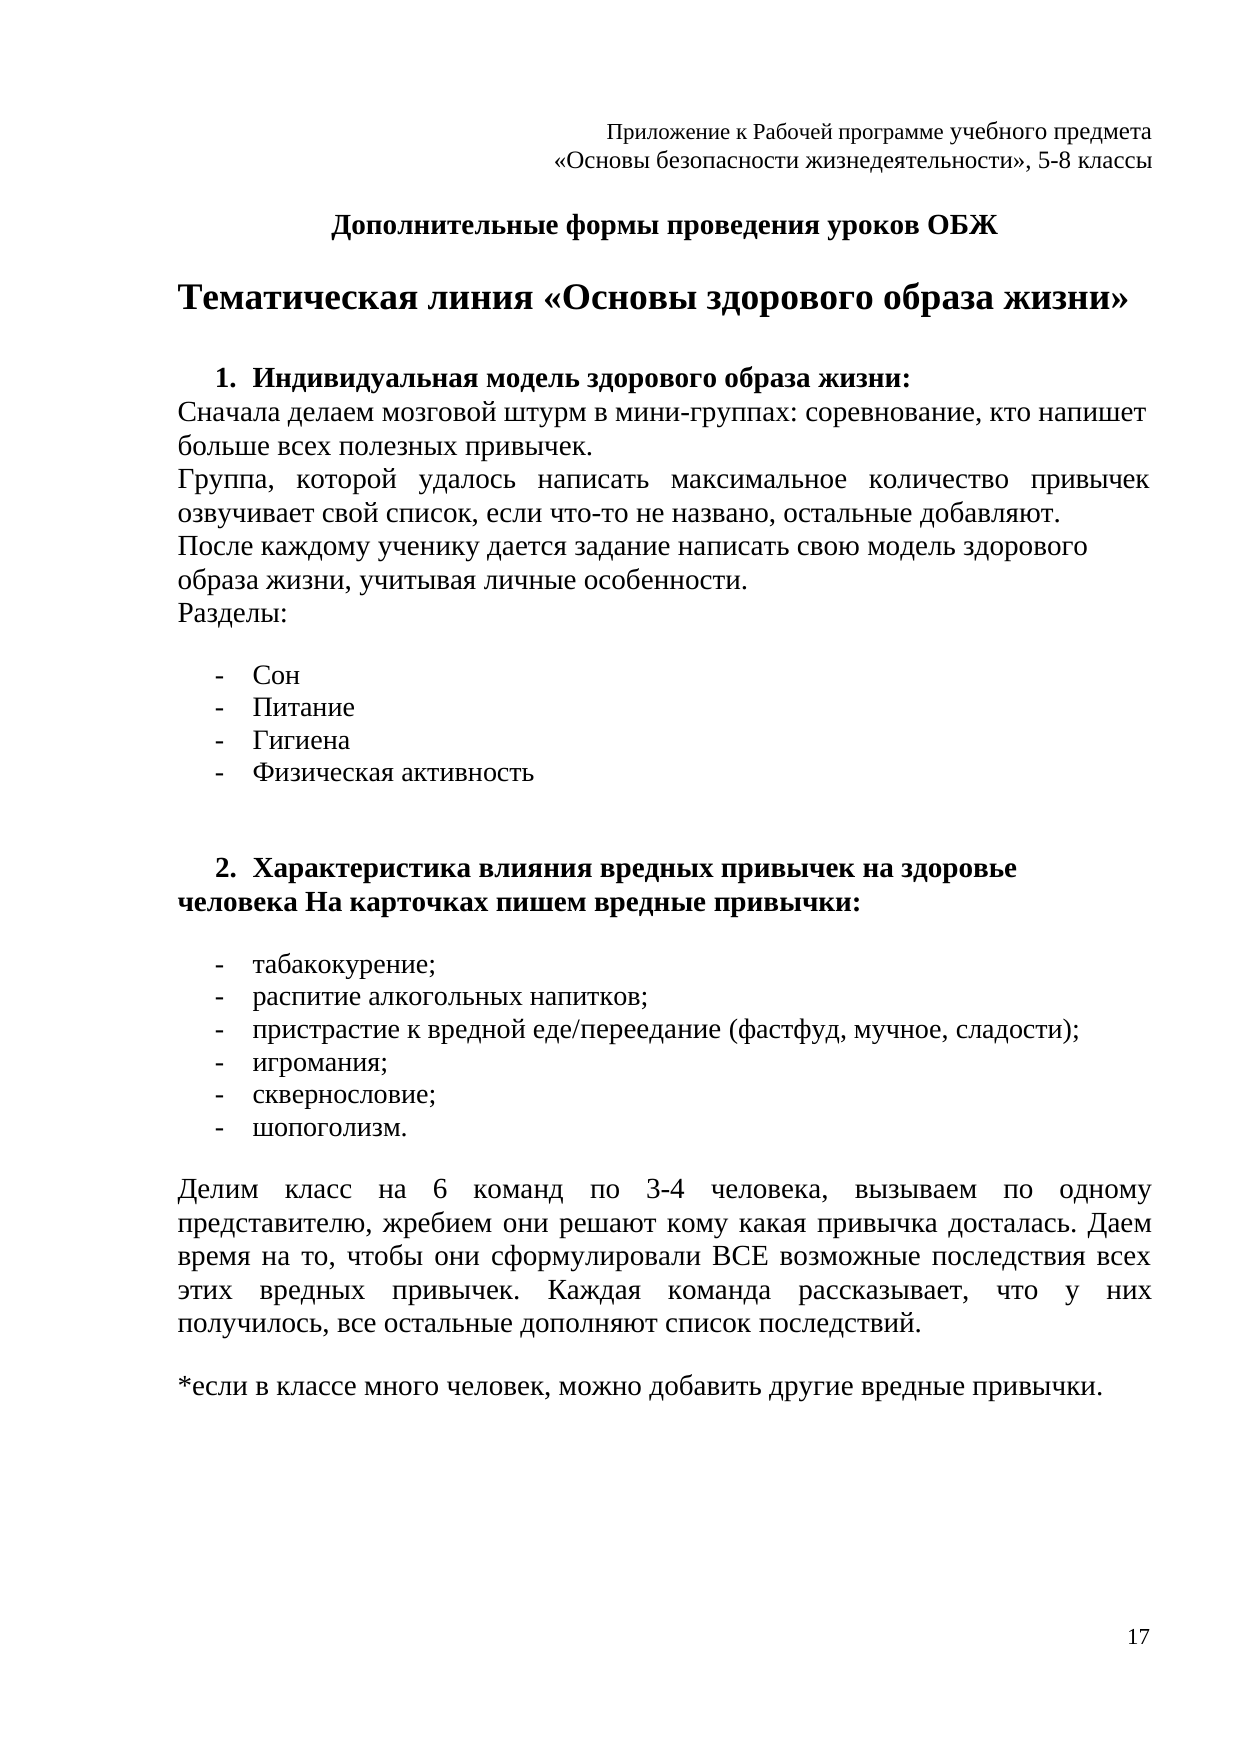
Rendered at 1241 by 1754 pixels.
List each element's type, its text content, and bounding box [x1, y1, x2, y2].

list Физическая активность [214, 755, 1198, 788]
text Сначала делаем мозговой штурм в мини-группах: соревнование, кто напишет больше всех полезных привычек. [177, 394, 1198, 461]
list Питание [214, 690, 1198, 723]
text *если в классе много человек, можно добавить другие вредные привычки. [177, 1368, 1198, 1402]
list сквернословие; [214, 1077, 1198, 1110]
text Делим класс на 6 команд по 3-4 человека, вызываем по одному представителю, жребием они решают кому какая привычка досталась. Даем время на то, чтобы они сформулировали ВСЕ возможные последствия всех этих вредных привычек. Каждая команда рассказывает, что у них получилось, все остальные дополняют список последствий. [177, 1171, 1152, 1339]
list пристрастие к вредной еде/переедание (фастфуд, мучное, сладости); [214, 1012, 1198, 1045]
text После каждому ученику дается задание написать свою модель здорового образа жизни, учитывая личные особенности. [177, 528, 1161, 595]
text Приложение к Рабочей программе учебного предмета [131, 116, 1152, 145]
list Индивидуальная модель здорового образа жизни: [214, 361, 1198, 394]
text Разделы: [177, 595, 1198, 629]
text Группа, которой удалось написать максимальное количество привычек озвучивает свой список, если что-то не названо, остальные добавляют. [177, 461, 1152, 528]
list игромания; [214, 1045, 1198, 1077]
list распитие алкогольных напитков; [214, 979, 1198, 1011]
subtitle Дополнительные формы проведения уроков ОБЖ [188, 207, 1141, 241]
list Гигиена [214, 723, 1198, 755]
text Тематическая линия «Основы здорового образа жизни» [177, 274, 1198, 317]
list шопоголизм. [214, 1110, 1198, 1142]
subtitle Характеристика влияния вредных привычек на здоровье человека На карточках пишем вредные привычки: [177, 850, 1145, 917]
list табакокурение; [214, 947, 1198, 979]
text «Основы безопасности жизнедеятельности», 5-8 классы [131, 145, 1152, 174]
list Сон [214, 658, 1198, 690]
